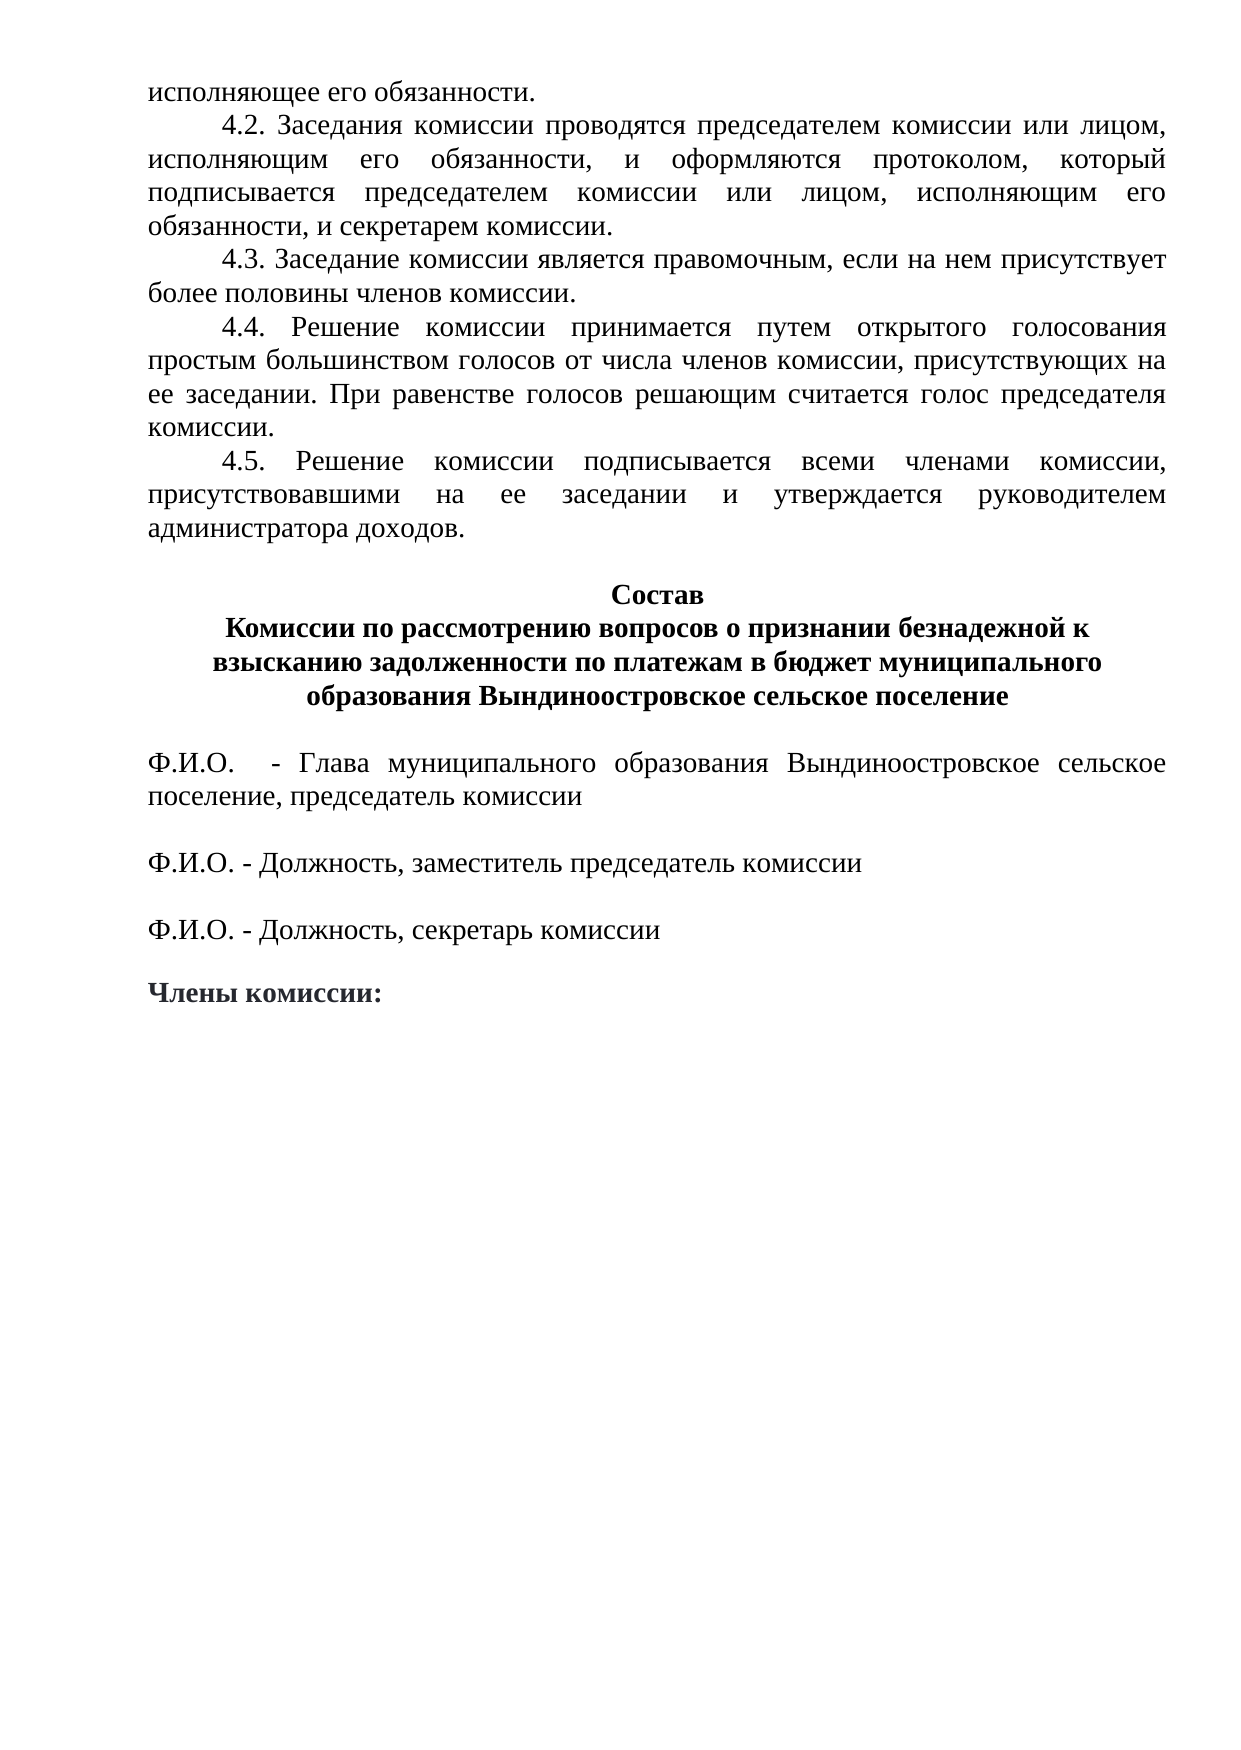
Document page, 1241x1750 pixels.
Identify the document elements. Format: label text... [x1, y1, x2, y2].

text 4.3. Заседание комиссии является правомочным, если на нем присутствует более половины членов комиссии. [148, 242, 1167, 309]
text Ф.И.О. - Должность, заместитель председатель комиссии [148, 845, 1167, 879]
subtitle Состав Комиссии по рассмотрению вопросов о признании безнадежной к взысканию задолженности по платежам в бюджет муниципального образования Вындиноостровское сельское поселение [148, 577, 1167, 711]
text Ф.И.О. - Должность, секретарь комиссии [148, 912, 1167, 946]
text 4.4. Решение комиссии принимается путем открытого голосования простым большинством голосов от числа членов комиссии, присутствующих на ее заседании. При равенстве голосов решающим считается голос председателя комиссии. [148, 309, 1167, 443]
text 4.2. Заседания комиссии проводятся председателем комиссии или лицом, исполняющим его обязанности, и оформляются протоколом, который подписывается председателем комиссии или лицом, исполняющим его обязанности, и секретарем комиссии. [148, 107, 1167, 242]
text Члены комиссии: [148, 975, 1167, 1008]
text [148, 74, 1167, 107]
text Ф.И.О. - Глава муниципального образования Вындиноостровское сельское поселение, председатель комиссии [148, 745, 1167, 812]
text 4.5. Решение комиссии подписывается всеми членами комиссии, присутствовавшими на ее заседании и утверждается руководителем администратора доходов. [148, 443, 1167, 543]
